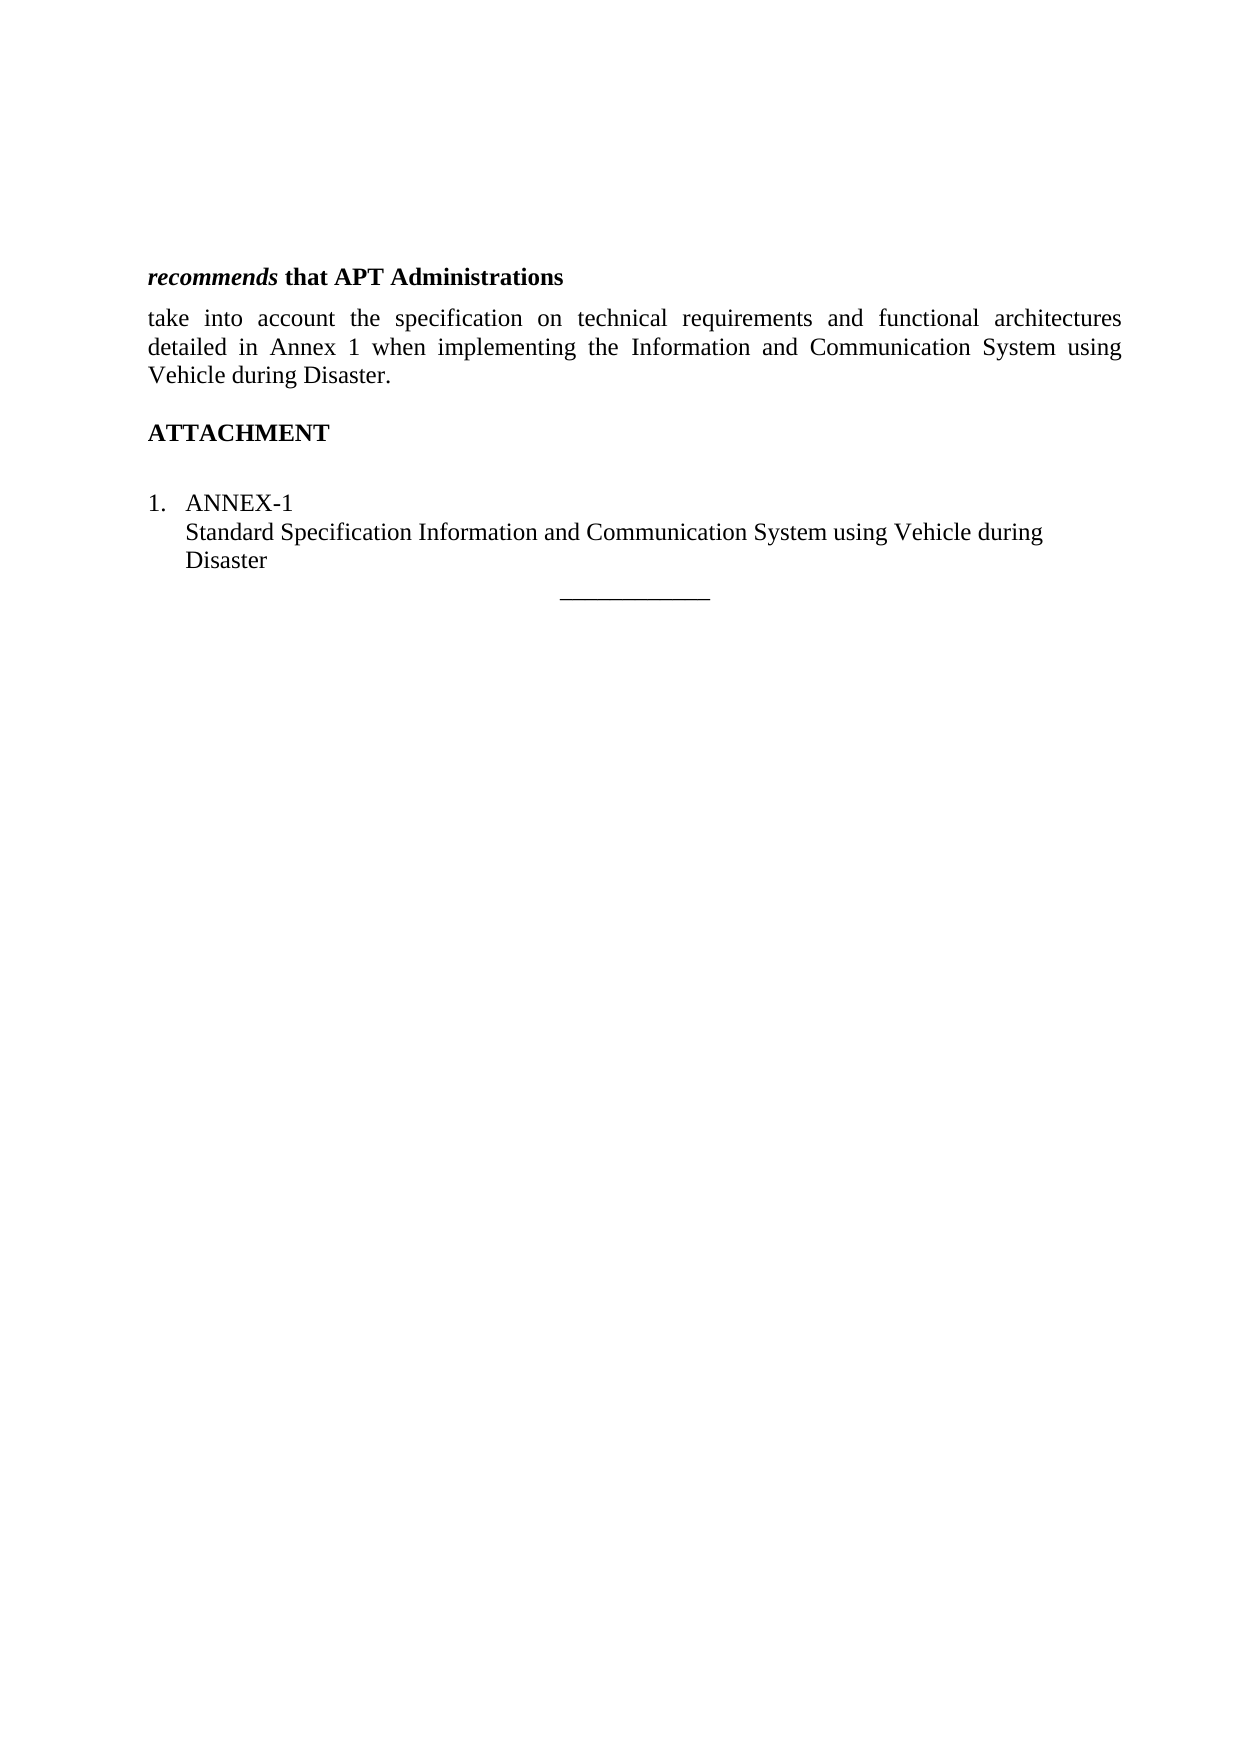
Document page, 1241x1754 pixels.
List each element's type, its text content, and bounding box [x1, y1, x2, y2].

text take into account the specification on technical requirements and functional architectures detailed in Annex 1 when implementing the Information and Communication System using Vehicle during Disaster. [148, 303, 1122, 389]
text ____________ [148, 574, 1122, 603]
text recommends that APT Administrations [148, 262, 1122, 291]
text 1. ANNEX-1 Standard Specification Information and Communication System using Vehicle during Disaster [148, 488, 1122, 574]
text ATTACHMENT [148, 418, 1122, 447]
